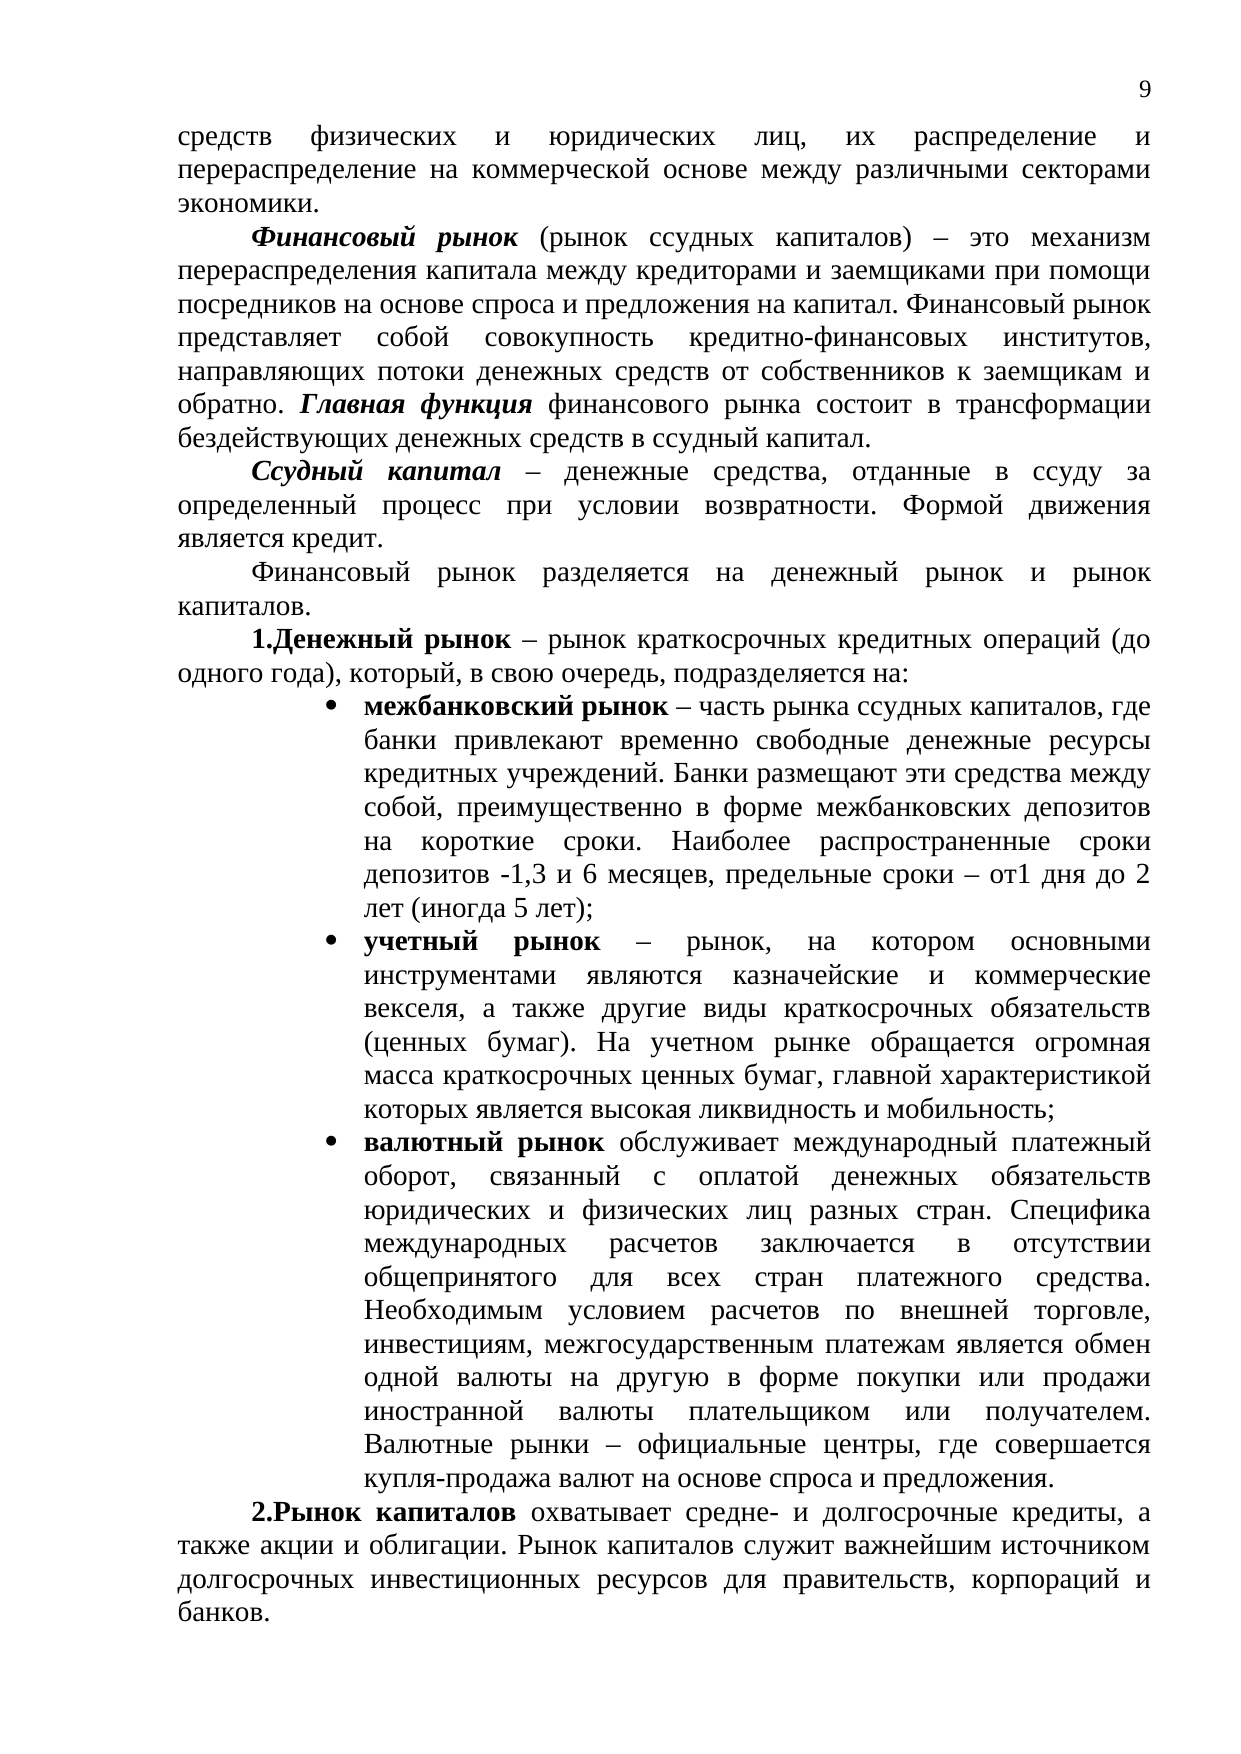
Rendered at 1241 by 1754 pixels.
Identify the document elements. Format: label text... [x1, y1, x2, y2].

list валютный рынок обслуживает международный платежный оборот, связанный с оплатой денежных обязательств юридических и физических лиц разных стран. Специфика международных расчетов заключается в отсутствии общепринятого для всех стран платежного средства. Необходимым условием расчетов по внешней торговле, инвестициям, межгосударственным платежам является обмен одной валюты на другую в форме покупки или продажи иностранной валюты плательщиком или получателем. Валютные рынки – официальные центры, где совершается купля-продажа валют на основе спроса и предложения. [326, 1124, 1152, 1494]
text 2.Рынок капиталов охватывает средне- и долгосрочные кредиты, а также акции и облигации. Рынок капиталов служит важнейшим источником долгосрочных инвестиционных ресурсов для правительств, корпораций и банков. [177, 1494, 1152, 1628]
list учетный рынок – рынок, на котором основными инструментами являются казначейские и коммерческие векселя, а также другие виды краткосрочных обязательств (ценных бумаг). На учетном рынке обращается огромная масса краткосрочных ценных бумаг, главной характеристикой которых является высокая ликвидность и мобильность; [326, 923, 1152, 1124]
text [177, 118, 1152, 219]
text Ссудный капитал – денежные средства, отданные в ссуду за определенный процесс при условии возвратности. Формой движения является кредит. [177, 453, 1152, 554]
text Финансовый рынок разделяется на денежный рынок и рынок капиталов. [177, 554, 1152, 621]
list межбанковский рынок – часть рынка ссудных капиталов, где банки привлекают временно свободные денежные ресурсы кредитных учреждений. Банки размещают эти средства между собой, преимущественно в форме межбанковских депозитов на короткие сроки. Наиболее распространенные сроки депозитов -1,3 и 6 месяцев, предельные сроки – от1 дня до 2 лет (иногда 5 лет); [326, 688, 1152, 923]
text Финансовый рынок (рынок ссудных капиталов) – это механизм перераспределения капитала между кредиторами и заемщиками при помощи посредников на основе спроса и предложения на капитал. Финансовый рынок представляет собой совокупность кредитно-финансовых институтов, направляющих потоки денежных средств от собственников к заемщикам и обратно. Главная функция финансового рынка состоит в трансформации бездействующих денежных средств в ссудный капитал. [177, 219, 1152, 453]
text 1.Денежный рынок – рынок краткосрочных кредитных операций (до одного года), который, в свою очередь, подразделяется на: [177, 621, 1152, 688]
